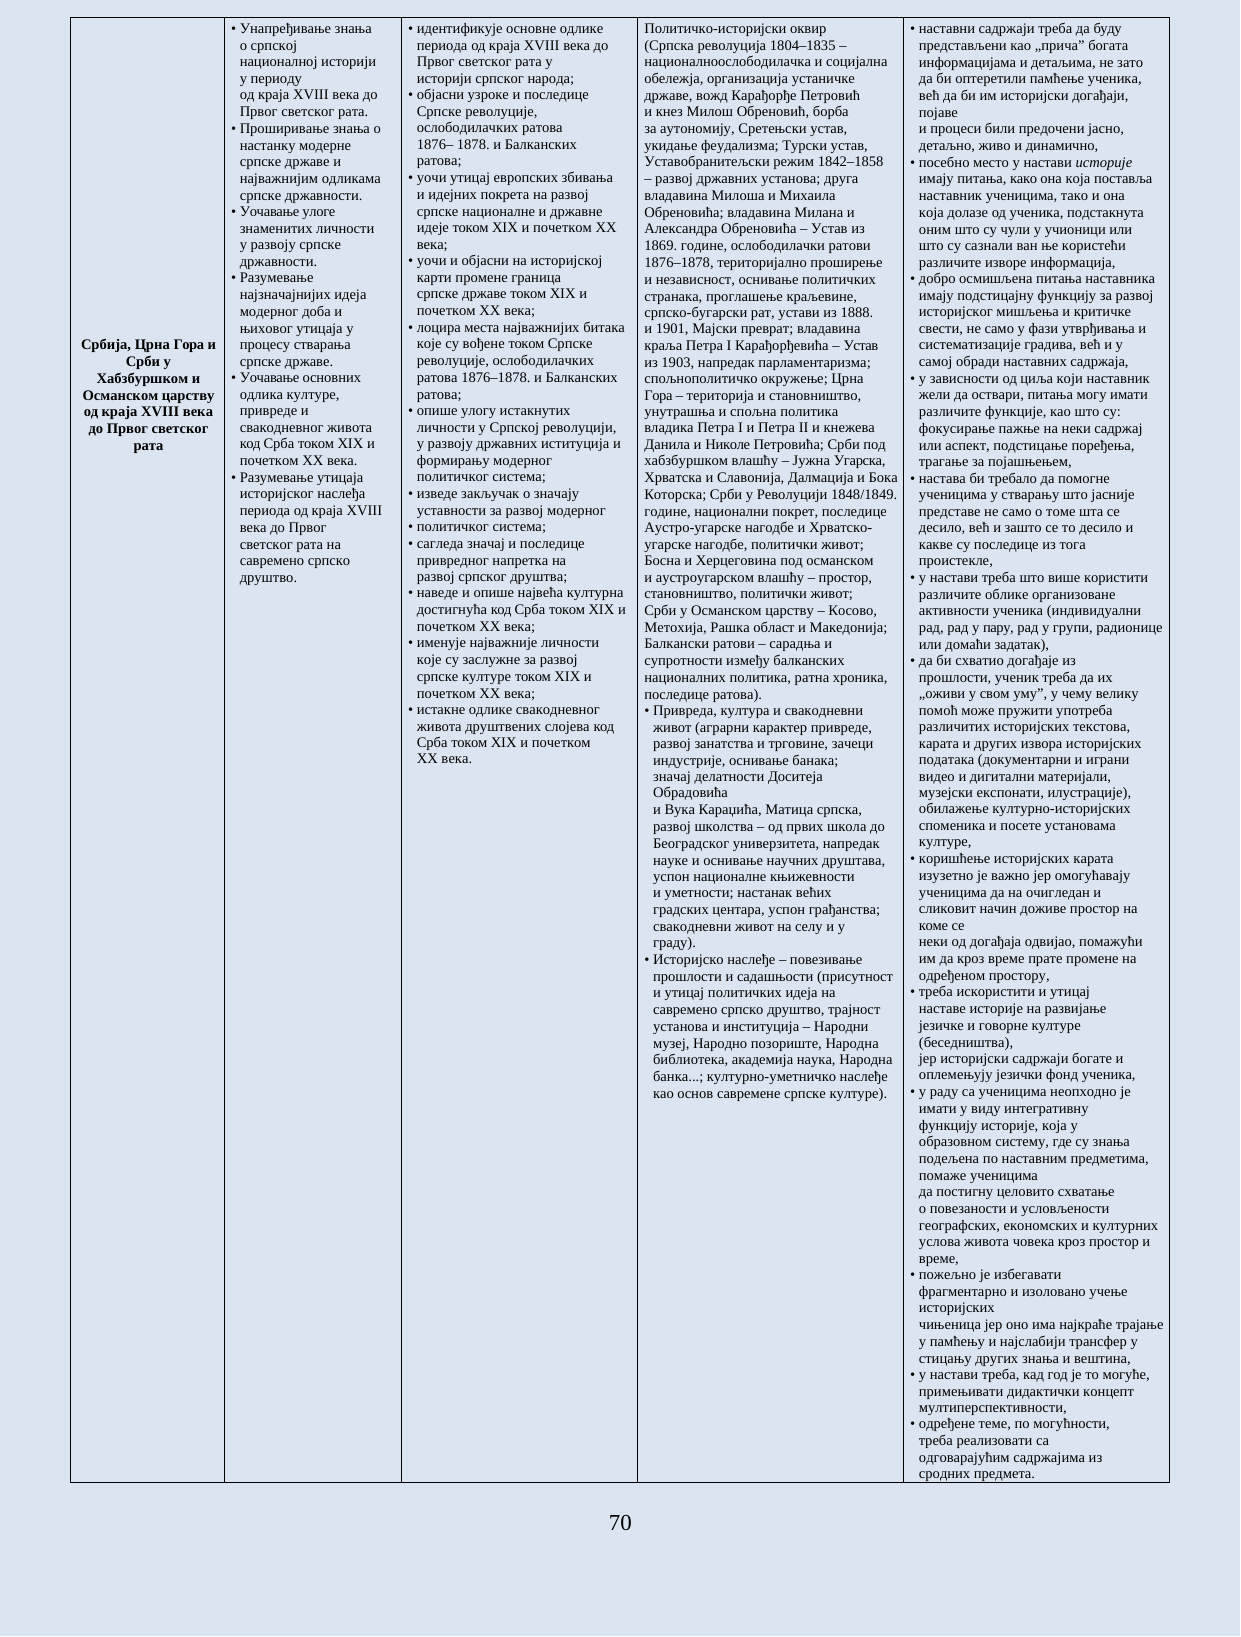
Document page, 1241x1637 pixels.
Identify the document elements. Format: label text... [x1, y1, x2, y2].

table_header идентификује основне одлике периода од краја XVIII века до Првог светског рата у историји српског народа; објасни узроке и последице Српске револуције, ослободилачких ратова 1876– 1878. и Балканских ратова; уочи утицај европских збивања и идејних покрета на развој српске националне и државне идеје током XIX и почетком XX века; уочи и објасни на историјској карти промене граница српске државе током XIX и почетком XX века; лоцира места најважнијих битака које су вођене током Српске револуције, ослободилачких ратова 1876–1878. и Балканских ратова; опише улогу истакнутих личности у Српској револуцији, у развоју државних иституција и формирању модерног политичког система; изведе закључак о значају уставности за развој модерног политичког система; сагледа значај и последице привредног напретка на развој српског друштва; наведе и опише највећа културна достигнућа код Срба током XIX и почетком XX века; именује најважније личности које су заслужне за развој српске културе током XIX и почетком XX века; истакне одлике свакодневног живота друштвених слојева код Срба током XIX и почетком XX века. [402, 18, 637, 1482]
table_header наставни садржаји треба да буду представљени као „прича” богата информацијама и детаљима, не зато да би оптеретили памћење ученика, већ да би им историјски догађаји, појаве и процеси били предочени јасно, детаљно, живо и динамично, посебно место у настави историје имају питања, како она која поставља наставник ученицима, тако и она која долазе од ученика, подстакнута оним што су чули у учионици или што су сазнали ван ње користећи различите изворе информација, добро осмишљена питања наставника имају подстицајну функцију за развој историјског мишљења и критичке свести, не само у фази утврђивања и систематизације градива, већ и у самој обради наставних садржаја, у зависности од циља који наставник жели да оствари, питања могу имати различите функције, као што су: фокусирање пажње на неки садржај или аспект, подстицање поређења, трагање за појашњењем, настава би требало да помогне ученицима у стварању што јасније представе не само о томе шта се десило, већ и зашто се то десило и какве су последице из тога проистекле, у настави треба што више користити различите облике организоване активности ученика (индивидуални рад, рад у пару, рад у групи, радионице или домаћи задатак), да би схватио догађаје из прошлости, ученик треба да их „оживи у свом уму”, у чему велику помоћ може пружити употреба различитих историјских текстова, карата и других извора историјских података (документарни и играни видео и дигитални материјали, музејски експонати, илустрације), обилажење културно-историјских споменика и посете установама културе, коришћење историјских карата изузетно је важно јер омогућавају ученицима да на очигледан и сликовит начин доживе простор на коме се неки од догађаја одвијао, помажући им да кроз време прате промене на одређеном простору, треба искористити и утицај наставе историје на развијање језичке и говорне културе (беседништва), јер историјски садржаји богате и оплемењују језички фонд ученика, у раду са ученицима неопходно је имати у виду интегративну функцију историје, која у образовном систему, где су знања подељена по наставним предметима, помаже ученицима да постигну целовито схватање о повезаности и условљености географских, економских и културних услова живота човека кроз простор и време, пожељно је избегавати фрагментарно и изоловано учење историјских чињеница јер оно има најкраће трајање у памћењу и најслабији трансфер у стицању других знања и вештина, у настави треба, кад год је то могуће, примењивати дидактички концепт мултиперспективности, одређене теме, по могућности, треба реализовати са одговарајућим садржајима из сродних предмета. [904, 18, 1169, 1482]
table_header Србија, Црна Гора и Срби у Хабзбуршком и Османском царству од краја XVIII века до Првог светског рата [71, 18, 224, 1482]
table_header Унапређивање знања о српској националној историји у периоду од краја XVIII века до Првог светског рата. Проширивање знања о настанку модерне српске државе и најважнијим одликама српске државности. Уочавање улоге знаменитих личности у развоју српске државности. Разумевање најзначајнијих идеја модерног доба и њиховог утицаја у процесу стварања српске државе. Уочавање основних одлика културе, привреде и свакодневног живота код Срба током XIX и почетком XX века. Разумевање утицаја историјског наслеђа периода од краја XVIII века до Првог светског рата на савремено српско друштво. [225, 18, 401, 1482]
table_header Политичко-историјски оквир (Српска револуција 1804–1835 – националноослободилачка и социјална обележја, организација устаничке државе, вожд Карађорђе Петровић и кнез Милош Обреновић, борба за аутономију, Сретењски устав, укидање феудализма; Турски устав, Уставобранитељски режим 1842–1858 – развој државних установа; друга владавина Милоша и Михаила Обреновића; владавина Милана и Александра Обреновића – Устав из 1869. године, ослободилачки ратови 1876–1878, територијално проширење и независност, оснивање политичких странака, проглашење краљевине, српско-бугарски рат, устави из 1888. и 1901, Мајски преврат; владавина краља Петра I Карађорђевића – Устав из 1903, напредак парламентаризма; спољнополитичко окружење; Црна Гора – територија и становништво, унутрашња и спољна политика владика Петра I и Петра II и кнежева Данила и Николе Петровића; Срби под хабзбуршком влашћу – Јужна Угарска, Хрватска и Славонија, Далмација и Бока Которска; Срби у Револуцији 1848/1849. године, национални покрет, последице Аустро-угарске нагодбе и Хрватско- угарске нагодбе, политички живот; Босна и Херцеговина под османском и аустроугарском влашћу – простор, становништво, политички живот; Срби у Османском царству – Косово, Метохија, Рашка област и Македонија; Балкански ратови – сарадња и супротности између балканских националних политика, ратна хроника, последице ратова). Привреда, култура и свакодневни живот (аграрни карактер привреде, развој занатства и трговине, зачеци индустрије, оснивање банака; значај делатности Доситеја Обрадовића и Вука Караџића, Матица српска, развој школства – од првих школа до Београдског универзитета, напредак науке и оснивање научних друштава, успон националне књижевности и уметности; настанак већих градских центара, успон грађанства; свакодневни живот на селу и у граду). Историјско наслеђе – повезивање прошлости и садашњости (присутност и утицај политичких идеја на савремено српско друштво, трајност установа и институција – Народни музеј, Народно позориште, Народна библиотека, академија наука, Народна банка...; културно-уметничко наслеђе као основ савремене српске културе). [638, 18, 903, 1482]
